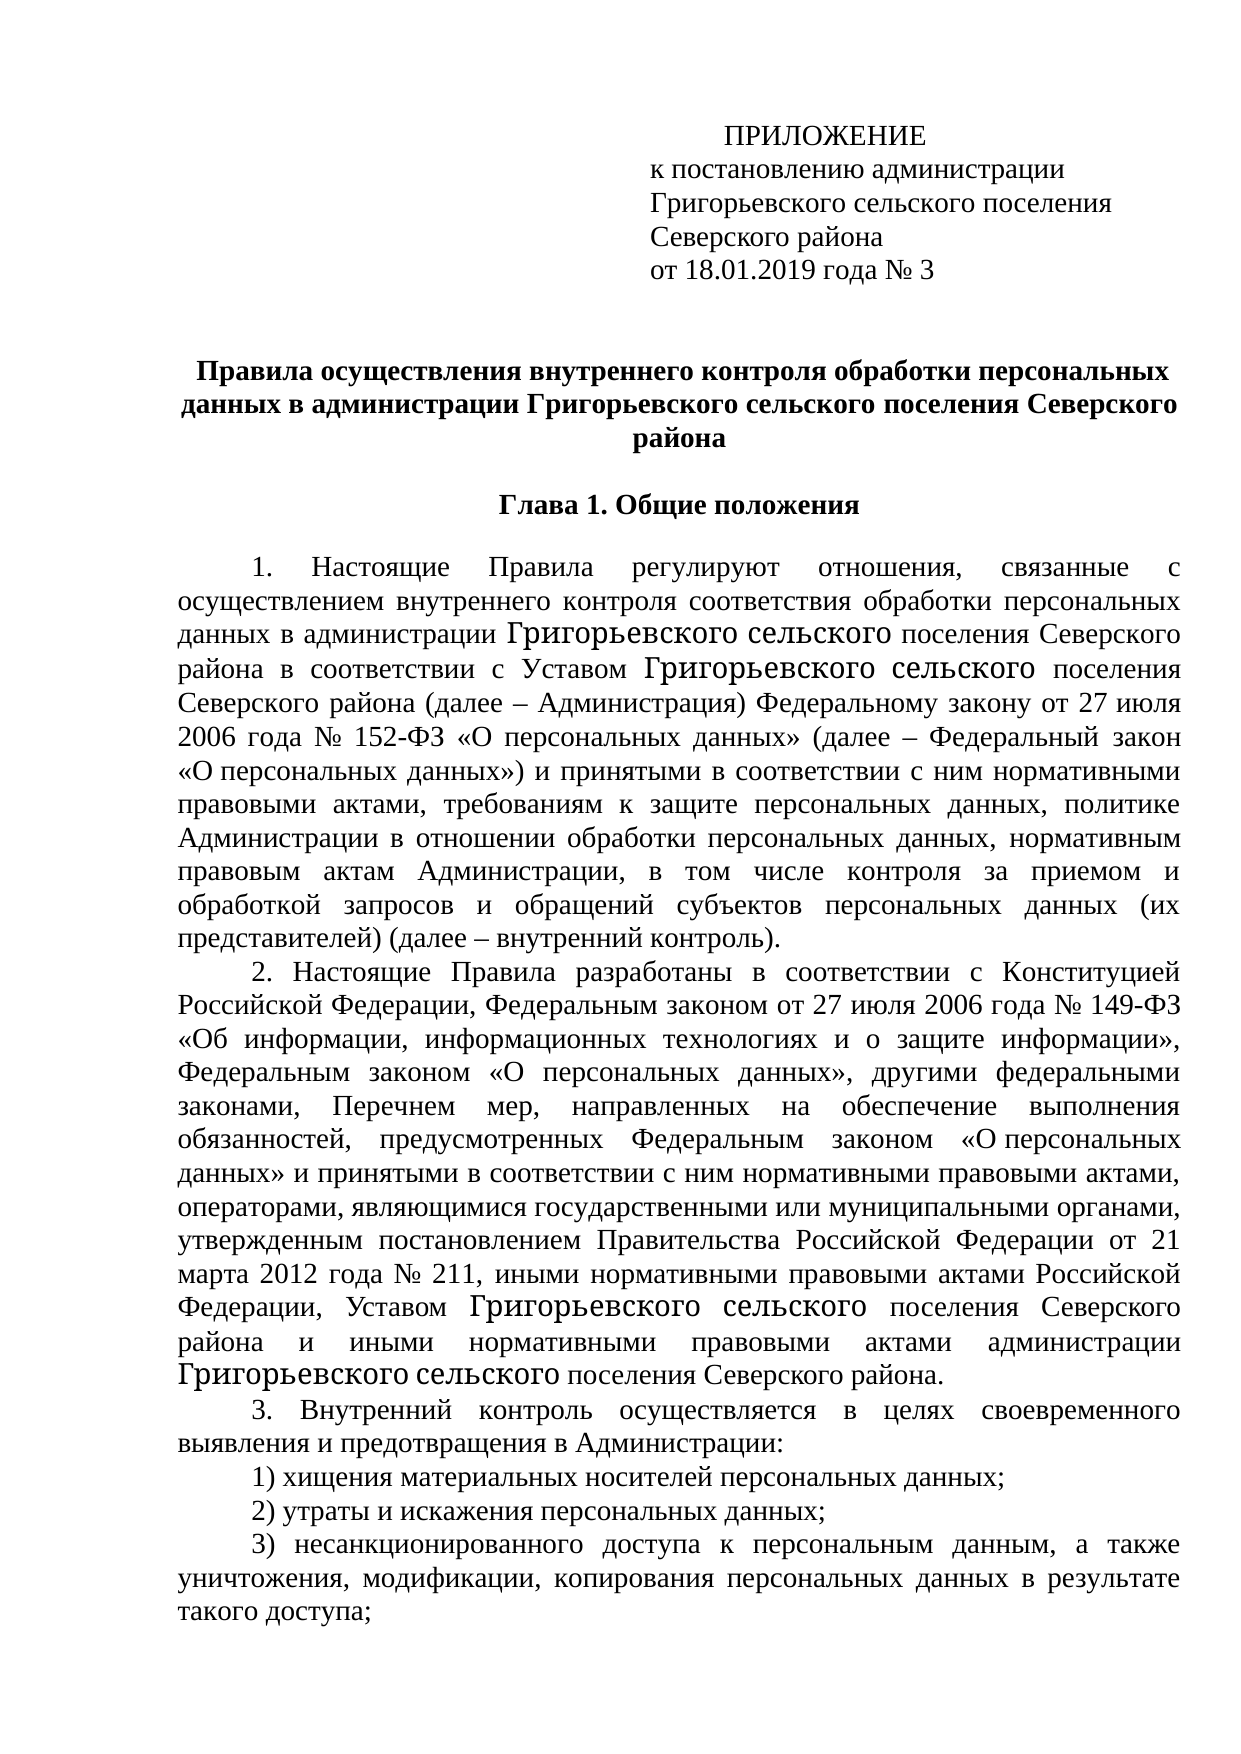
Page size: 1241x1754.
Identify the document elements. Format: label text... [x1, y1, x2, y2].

title Григорьевского сельского поселения [650, 185, 1181, 219]
subtitle 2. Настоящие Правила разработаны в соответствии с Конституцией Российской Федерации, Федеральным законом от 27 июля 2006 года № 149-ФЗ «Об информации, информационных технологиях и о защите информации», Федеральным законом «О персональных данных», другими федеральными законами, Перечнем мер, направленных на обеспечение выполнения обязанностей, предусмотренных Федеральным законом «О персональных данных» и принятыми в соответствии с ним нормативными правовыми актами, операторами, являющимися государственными или муниципальными органами, утвержденным постановлением Правительства Российской Федерации от 21 марта 2012 года № 211, иными нормативными правовыми актами Российской Федерации, Уставом Григорьевского сельского поселения Северского района и иными нормативными правовыми актами администрации Григорьевского сельского поселения Северского района. [177, 954, 1181, 1392]
text Глава 1. Общие положения [177, 487, 1181, 521]
text Правила осуществления внутреннего контроля обработки персональных данных в администрации Григорьевского сельского поселения Северского района [177, 353, 1181, 453]
text ПРИЛОЖЕНИЕ [650, 118, 1181, 152]
text 1) хищения материальных носителей персональных данных; [177, 1459, 1181, 1493]
text к постановлению администрации [650, 152, 1181, 185]
text Северского района [650, 219, 1181, 252]
text от 18.01.2019 года № 3 [650, 252, 1181, 286]
subtitle 3. Внутренний контроль осуществляется в целях своевременного выявления и предотвращения в Администрации: [177, 1392, 1181, 1459]
subtitle 1. Настоящие Правила регулируют отношения, связанные с осуществлением внутреннего контроля соответствия обработки персональных данных в администрации Григорьевского сельского поселения Северского района в соответствии с Уставом Григорьевского сельского поселения Северского района (далее – Администрация) Федеральному закону от 27 июля 2006 года № 152-ФЗ «О персональных данных» (далее – Федеральный закон «О персональных данных») и принятыми в соответствии с ним нормативными правовыми актами, требованиям к защите персональных данных, политике Администрации в отношении обработки персональных данных, нормативным правовым актам Администрации, в том числе контроля за приемом и обработкой запросов и обращений субъектов персональных данных (их представителей) (далее – внутренний контроль). [177, 549, 1181, 954]
text 2) утраты и искажения персональных данных; [177, 1493, 1181, 1526]
text 3) несанкционированного доступа к персональным данным, а также уничтожения, модификации, копирования персональных данных в результате такого доступа; [177, 1526, 1181, 1627]
